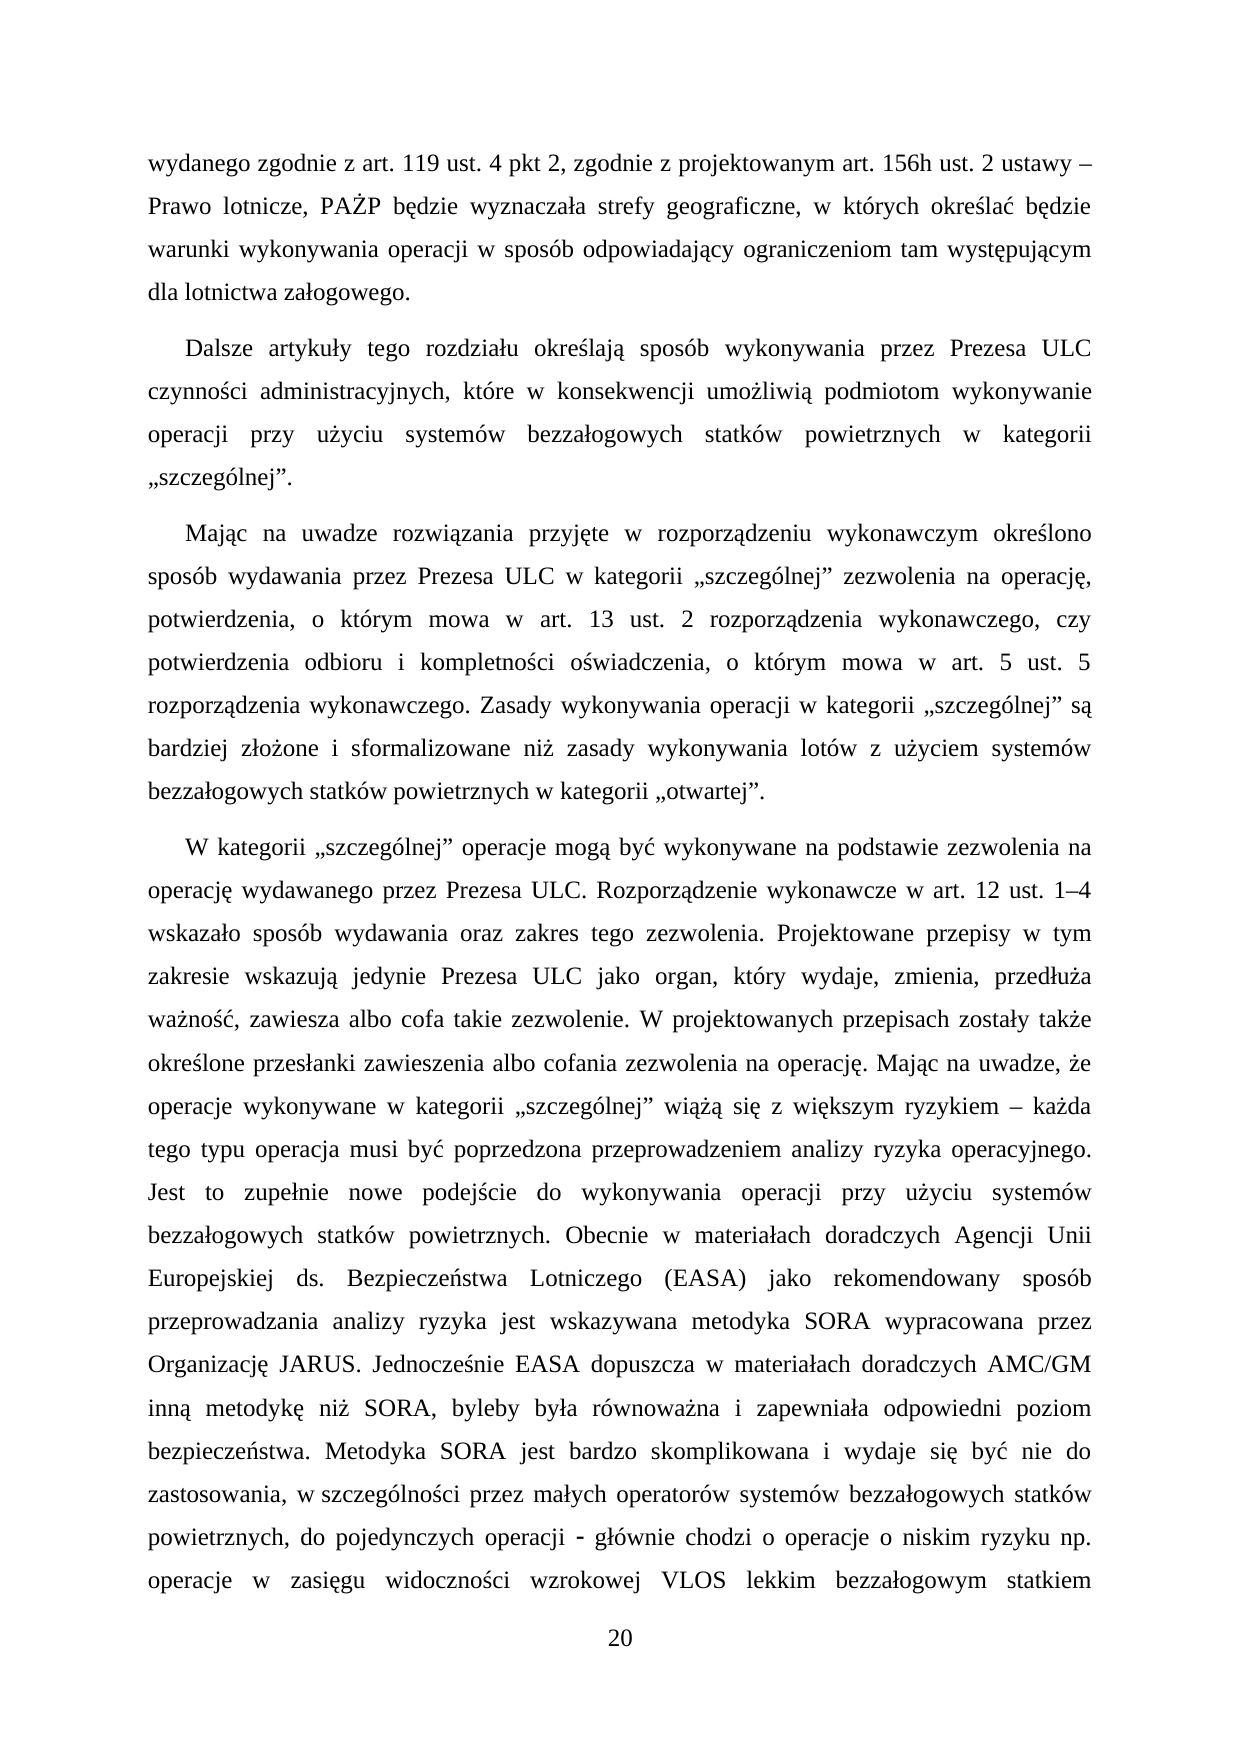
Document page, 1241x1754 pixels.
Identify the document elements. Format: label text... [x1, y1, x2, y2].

text Mając na uwadze rozwiązania przyjęte w rozporządzeniu wykonawczym określono sposób wydawania przez Prezesa ULC w kategorii „szczególnej” zezwolenia na operację, potwierdzenia, o którym mowa w art. 13 ust. 2 rozporządzenia wykonawczego, czy potwierdzenia odbioru i kompletności oświadczenia, o którym mowa w art. 5 ust. 5 rozporządzenia wykonawczego. Zasady wykonywania operacji w kategorii „szczególnej” są bardziej złożone i sformalizowane niż zasady wykonywania lotów z użyciem systemów bezzałogowych statków powietrznych w kategorii „otwartej”. [148, 518, 1092, 805]
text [148, 148, 1092, 306]
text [148, 832, 1092, 1594]
text Dalsze artykuły tego rozdziału określają sposób wykonywania przez Prezesa ULC czynności administracyjnych, które w konsekwencji umożliwią podmiotom wykonywanie operacji przy użyciu systemów bezzałogowych statków powietrznych w kategorii „szczególnej”. [148, 333, 1092, 491]
